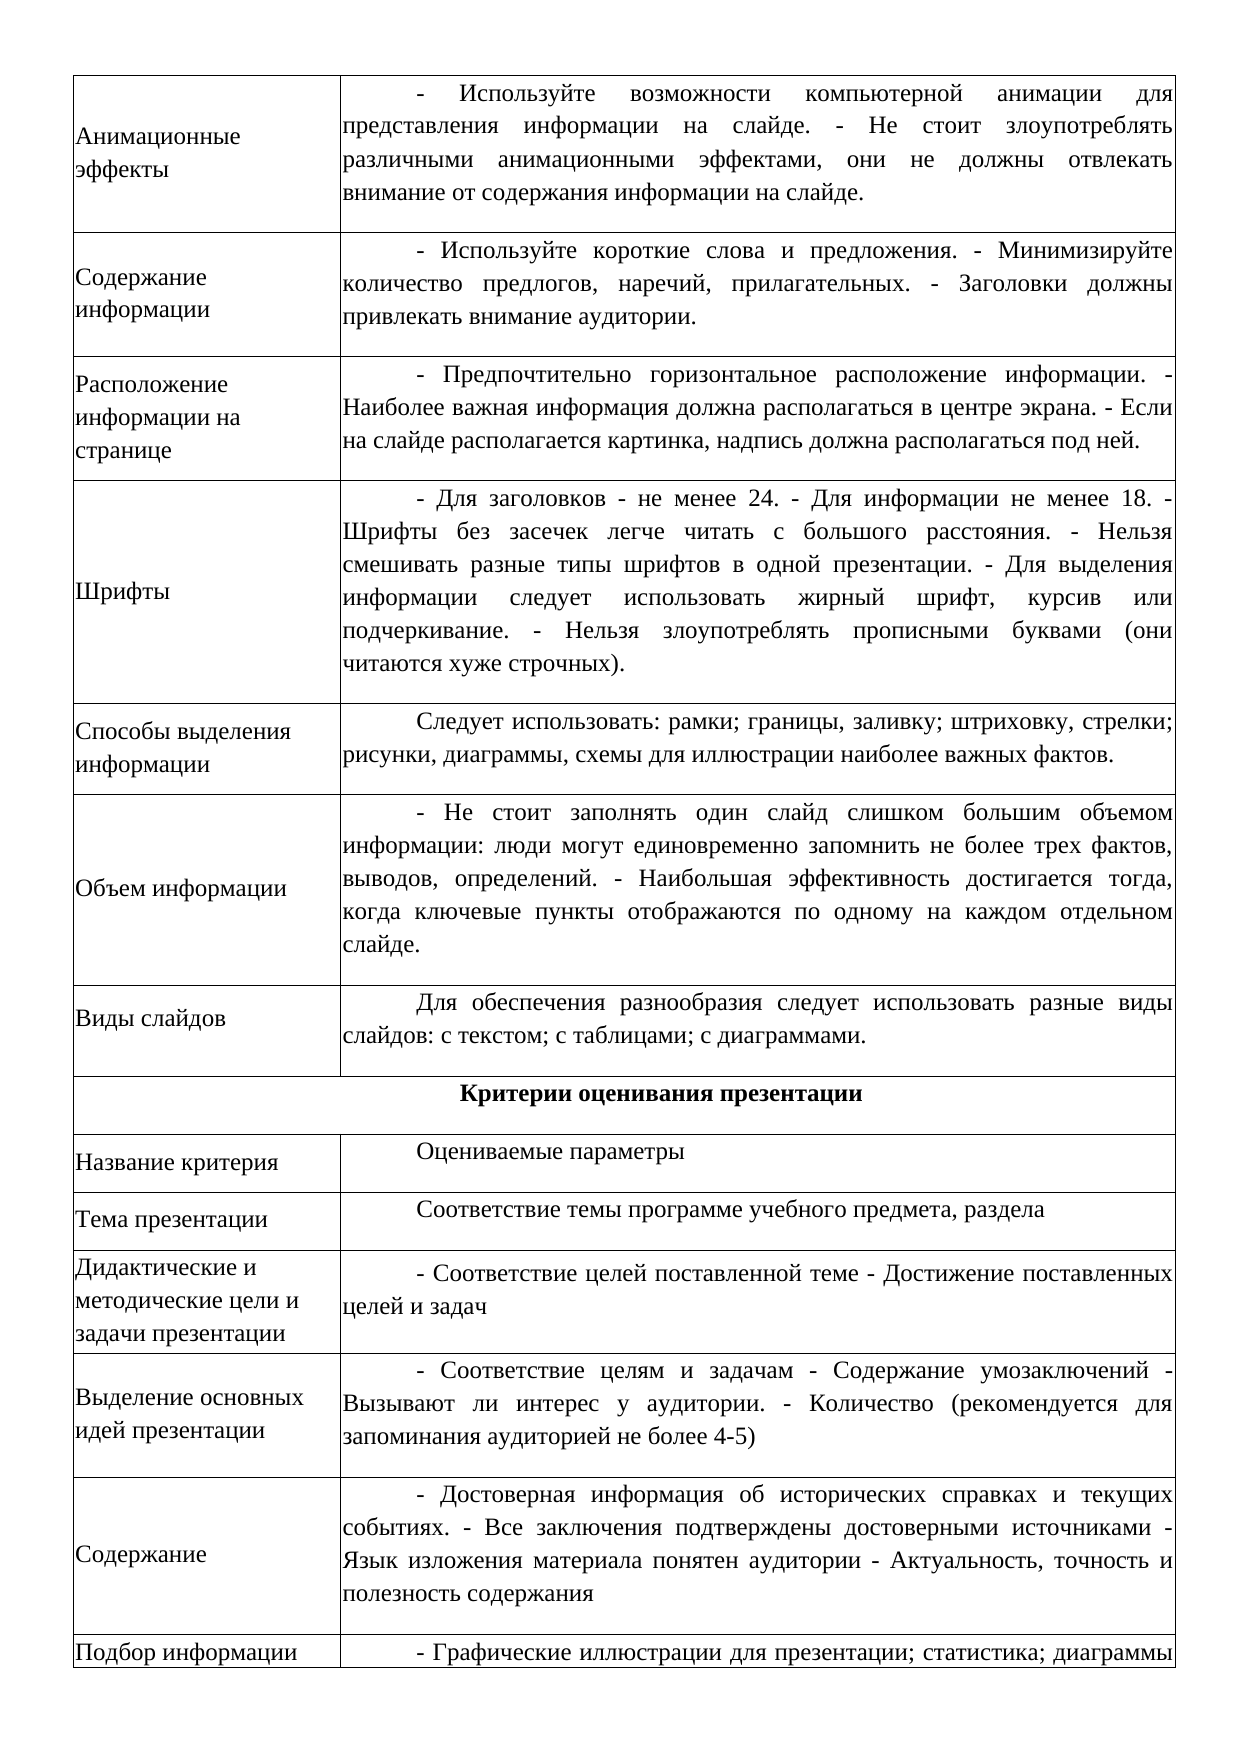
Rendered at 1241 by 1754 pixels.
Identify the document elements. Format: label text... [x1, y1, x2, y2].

table_cell Анимационные эффекты [74, 76, 340, 232]
table_cell Содержание [74, 1478, 340, 1634]
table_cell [341, 1635, 1175, 1667]
table_cell Название критерия [74, 1135, 340, 1192]
table_cell Критерии оценивания презентации [74, 1077, 1175, 1133]
table_cell - Используйте возможности компьютерной анимации для представления информации на слайде. - Не стоит злоупотреблять различными анимационными эффектами, они не должны отвлекать внимание от содержания информации на слайде. [341, 76, 1175, 232]
table_cell Оцениваемые параметры [341, 1135, 1175, 1192]
table_cell - Предпочтительно горизонтальное расположение информации. - Наиболее важная информация должна располагаться в центре экрана. - Если на слайде располагается картинка, надпись должна располагаться под ней. [341, 357, 1175, 480]
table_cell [74, 1635, 340, 1667]
table_cell Для обеспечения разнообразия следует использовать разные виды слайдов: с текстом; с таблицами; с диаграммами. [341, 986, 1175, 1076]
table_cell Расположение информации на странице [74, 357, 340, 480]
table_cell Следует использовать: рамки; границы, заливку; штриховку, стрелки; рисунки, диаграммы, схемы для иллюстрации наиболее важных фактов. [341, 704, 1175, 794]
table_cell Дидактические и методические цели и задачи презентации [74, 1251, 340, 1353]
table_cell - Достоверная информация об исторических справках и текущих событиях. - Все заключения подтверждены достоверными источниками - Язык изложения материала понятен аудитории - Актуальность, точность и полезность содержания [341, 1478, 1175, 1634]
table_cell Соответствие темы программе учебного предмета, раздела [341, 1193, 1175, 1249]
table_cell Шрифты [74, 481, 340, 703]
table_cell - Соответствие целям и задачам - Содержание умозаключений - Вызывают ли интерес у аудитории. - Количество (рекомендуется для запоминания аудиторией не более 4-5) [341, 1354, 1175, 1477]
table_cell Способы выделения информации [74, 704, 340, 794]
table_cell Содержание информации [74, 233, 340, 356]
table_cell - Используйте короткие слова и предложения. - Минимизируйте количество предлогов, наречий, прилагательных. - Заголовки должны привлекать внимание аудитории. [341, 233, 1175, 356]
table_cell - Для заголовков - не менее 24. - Для информации не менее 18. - Шрифты без засечек легче читать с большого расстояния. - Нельзя смешивать разные типы шрифтов в одной презентации. - Для выделения информации следует использовать жирный шрифт, курсив или подчеркивание. - Нельзя злоупотреблять прописными буквами (они читаются хуже строчных). [341, 481, 1175, 703]
table_cell Тема презентации [74, 1193, 340, 1249]
table_cell Виды слайдов [74, 986, 340, 1076]
table_cell - Не стоит заполнять один слайд слишком большим объемом информации: люди могут единовременно запомнить не более трех фактов, выводов, определений. - Наибольшая эффективность достигается тогда, когда ключевые пункты отображаются по одному на каждом отдельном слайде. [341, 795, 1175, 984]
table_cell - Соответствие целей поставленной теме - Достижение поставленных целей и задач [341, 1251, 1175, 1353]
table_cell Объем информации [74, 795, 340, 984]
table_cell Выделение основных идей презентации [74, 1354, 340, 1477]
